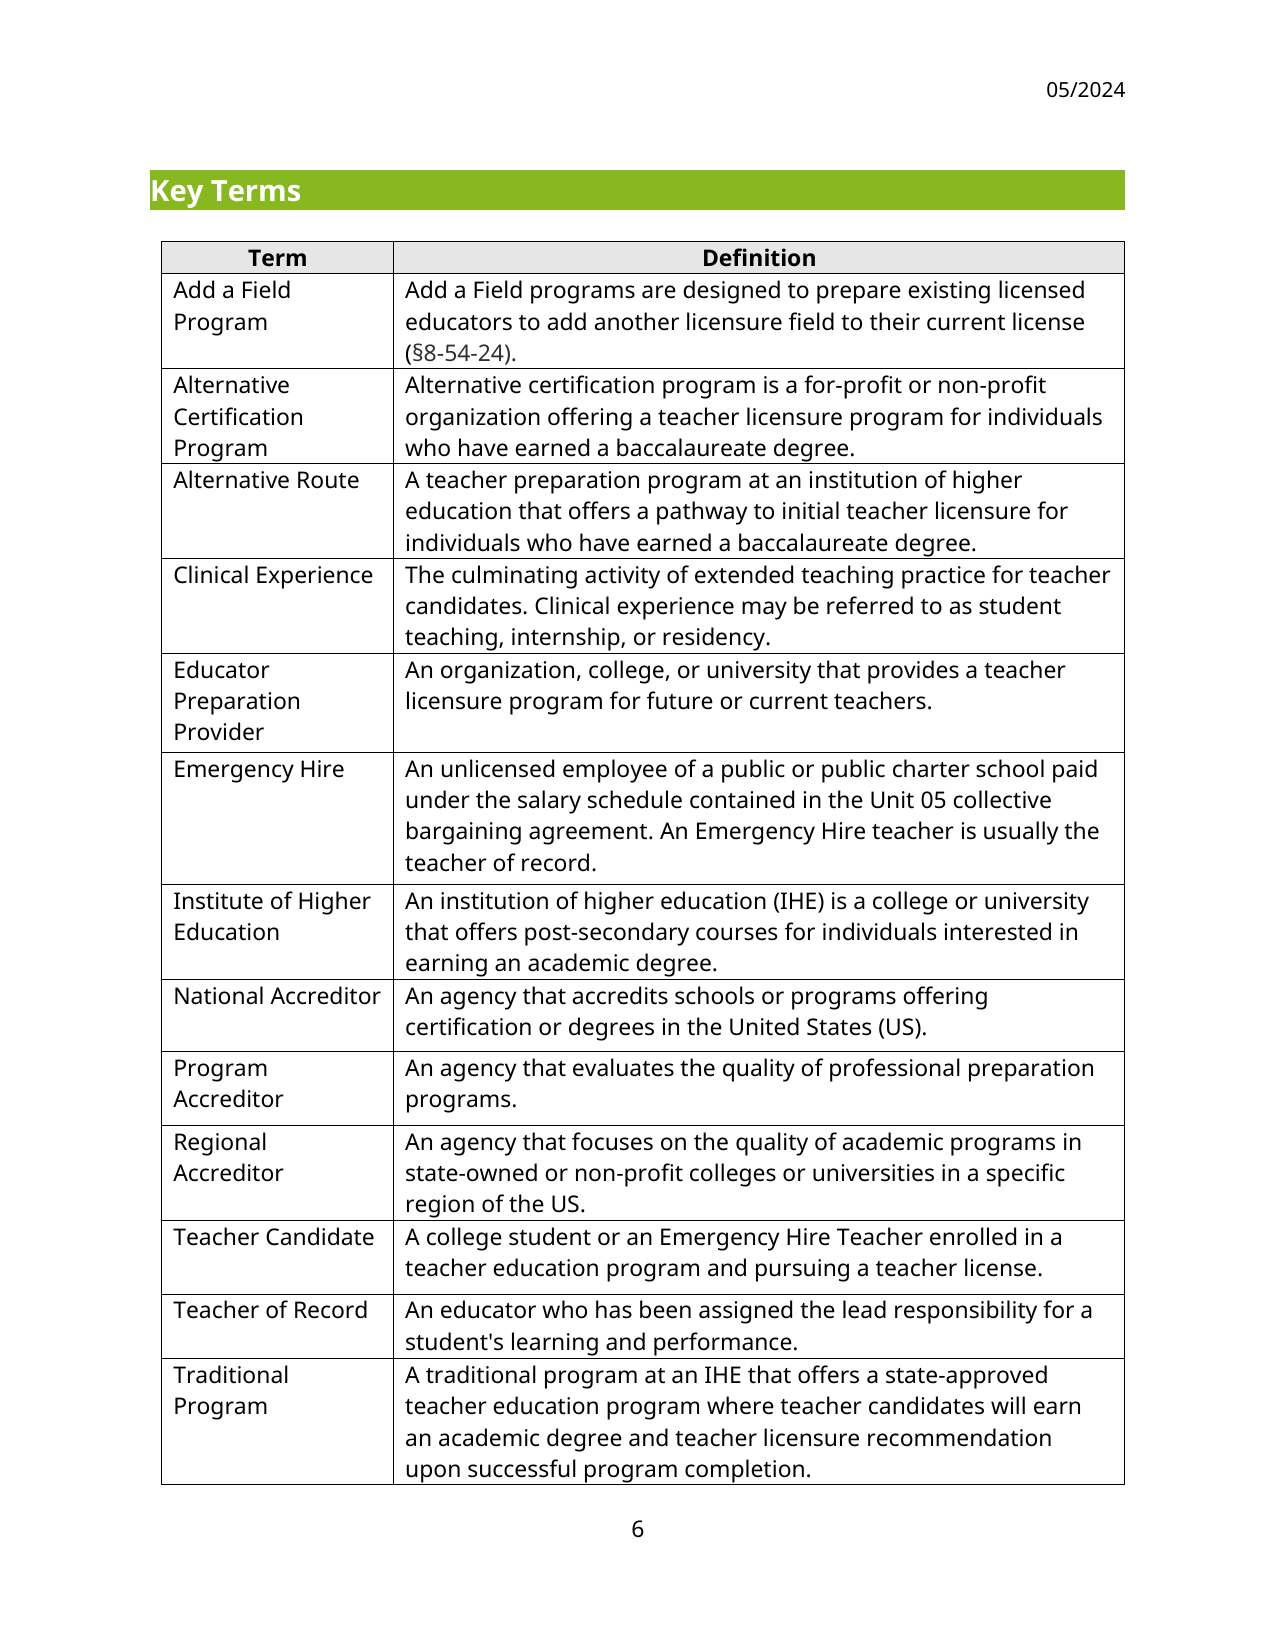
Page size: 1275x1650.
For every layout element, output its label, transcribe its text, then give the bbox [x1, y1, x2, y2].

table_header Term [162, 242, 393, 273]
table_cell Add a Field programs are designed to prepare existing licensed educators to add another licensure field to their current license (§8-54-24). [394, 274, 1124, 368]
table_cell An educator who has been assigned the lead responsibility for a student's learning and performance. [394, 1295, 1124, 1358]
table_cell Clinical Experience [162, 559, 393, 652]
table_cell Teacher Candidate [162, 1221, 393, 1293]
table_cell A traditional program at an IHE that offers a state-approved teacher education program where teacher candidates will earn an academic degree and teacher licensure recommendation upon successful program completion. [394, 1359, 1124, 1484]
table_cell Alternative Route [162, 464, 393, 558]
table_cell Educator Preparation Provider [162, 654, 393, 752]
table_cell Alternative certification program is a for-profit or non-profit organization offering a teacher licensure program for individuals who have earned a baccalaureate degree. [394, 369, 1124, 463]
table_cell Traditional Program [162, 1359, 393, 1484]
table_cell Alternative Certification Program [162, 369, 393, 463]
table_cell An organization, college, or university that provides a teacher licensure program for future or current teachers. [394, 654, 1124, 752]
table_cell Add a Field Program [162, 274, 393, 368]
table_cell An agency that accredits schools or programs offering certification or degrees in the United States (US). [394, 980, 1124, 1051]
table_cell An institution of higher education (IHE) is a college or university that offers post-secondary courses for individuals interested in earning an academic degree. [394, 885, 1124, 979]
table_cell Emergency Hire [162, 753, 393, 884]
table_cell An agency that evaluates the quality of professional preparation programs. [394, 1052, 1124, 1125]
table_cell Regional Accreditor [162, 1126, 393, 1219]
table_cell The culminating activity of extended teaching practice for teacher candidates. Clinical experience may be referred to as student teaching, internship, or residency. [394, 559, 1124, 652]
table_cell A college student or an Emergency Hire Teacher enrolled in a teacher education program and pursuing a teacher license. [394, 1221, 1124, 1293]
table_cell National Accreditor [162, 980, 393, 1051]
table_cell Teacher of Record [162, 1295, 393, 1358]
table_cell An unlicensed employee of a public or public charter school paid under the salary schedule contained in the Unit 05 collective bargaining agreement. An Emergency Hire teacher is usually the teacher of record. [394, 753, 1124, 884]
subtitle Key Terms [150, 170, 1125, 210]
table_cell A teacher preparation program at an institution of higher education that offers a pathway to initial teacher licensure for individuals who have earned a baccalaureate degree. [394, 464, 1124, 558]
table_cell Program Accreditor [162, 1052, 393, 1125]
table_cell An agency that focuses on the quality of academic programs in state-owned or non-profit colleges or universities in a specific region of the US. [394, 1126, 1124, 1219]
table_cell Institute of Higher Education [162, 885, 393, 979]
table_header Definition [394, 242, 1124, 273]
